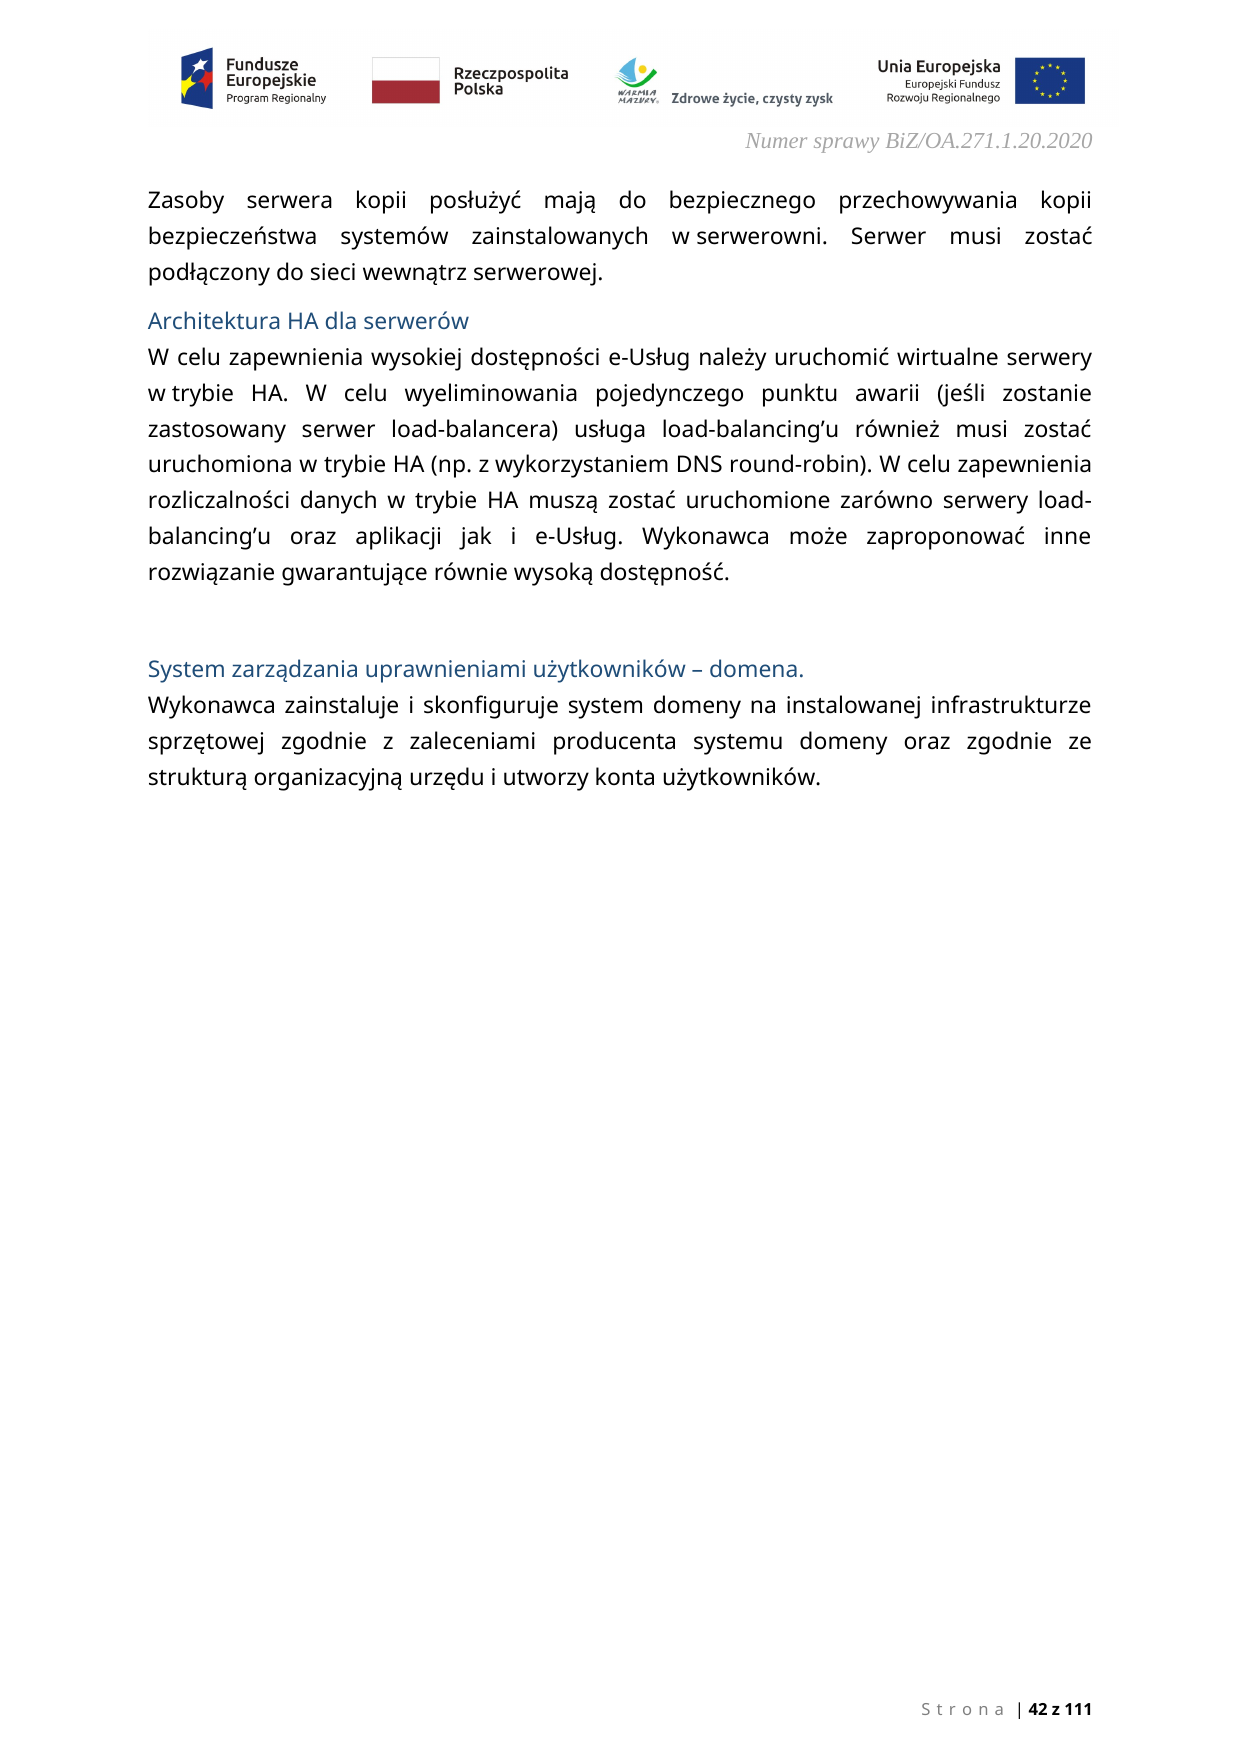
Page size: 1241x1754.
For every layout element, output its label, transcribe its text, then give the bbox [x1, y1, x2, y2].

subtitle System zarządzania uprawnieniami użytkowników – domena. [148, 653, 1093, 684]
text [148, 184, 1093, 287]
text Wykonawca zainstaluje i skonfiguruje system domeny na instalowanej infrastrukturze sprzętowej zgodnie z zaleceniami producenta systemu domeny oraz zgodnie ze strukturą organizacyjną urzędu i utworzy konta użytkowników. [148, 689, 1093, 792]
picture [147, 29, 1119, 127]
subtitle Architektura HA dla serwerów [148, 305, 1093, 336]
text W celu zapewnienia wysokiej dostępności e-Usług należy uruchomić wirtualne serwery w trybie HA. W celu wyeliminowania pojedynczego punktu awarii (jeśli zostanie zastosowany serwer load-balancera) usługa load-balancing’u również musi zostać uruchomiona w trybie HA (np. z wykorzystaniem DNS round-robin). W celu zapewnienia rozliczalności danych w trybie HA muszą zostać uruchomione zarówno serwery load-balancing’u oraz aplikacji jak i e-Usług. Wykonawca może zaproponować inne rozwiązanie gwarantujące równie wysoką dostępność. [148, 341, 1093, 587]
